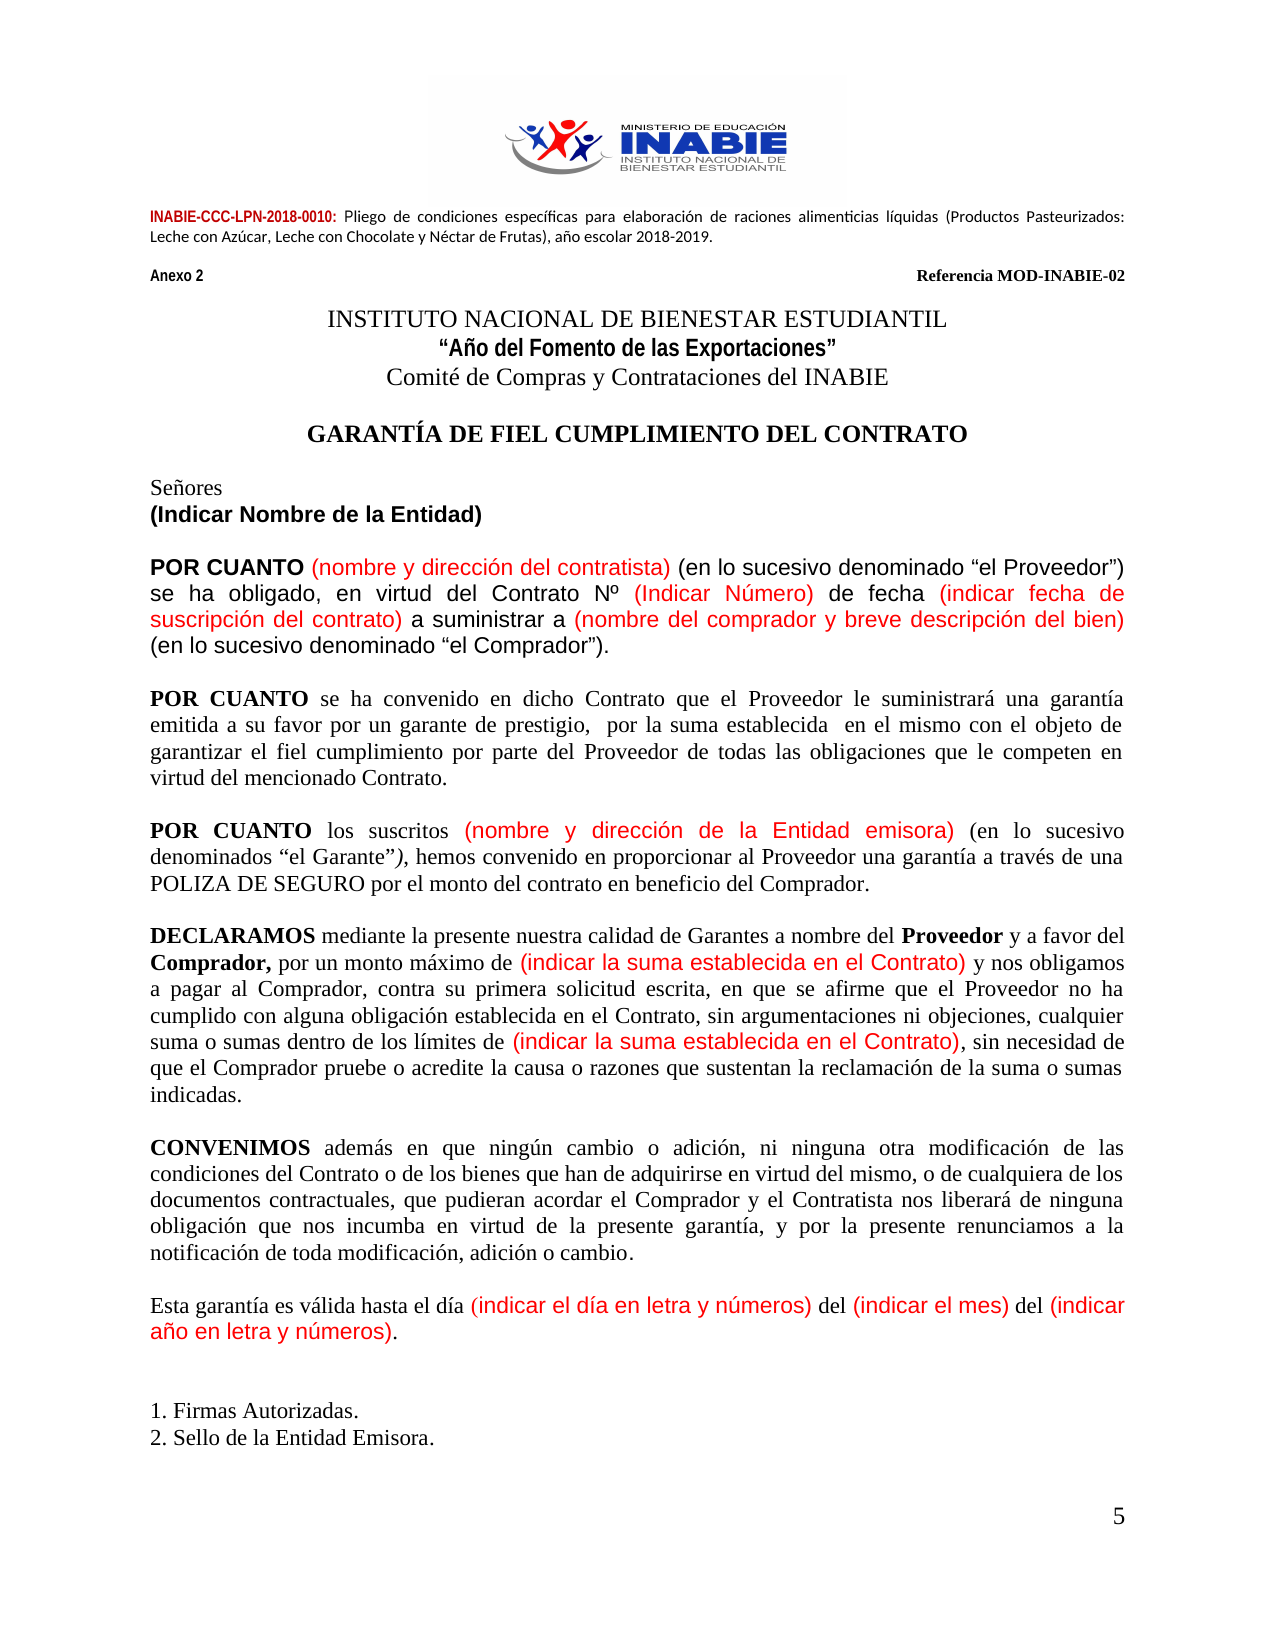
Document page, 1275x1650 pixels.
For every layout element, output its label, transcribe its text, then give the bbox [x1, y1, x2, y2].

text POR CUANTO los suscritos (nombre y dirección de la Entidad emisora) (en lo sucesivo denominados “el Garante”), hemos convenido en proporcionar al Proveedor una garantía a través de una POLIZA DE SEGURO por el monto del contrato en beneficio del Comprador. [150, 817, 1125, 896]
text “Año del Fomento de las Exportaciones” [150, 333, 1125, 362]
text GARANTÍA DE FIEL CUMPLIMIENTO DEL CONTRATO [150, 419, 1125, 448]
text DECLARAMOS mediante la presente nuestra calidad de Garantes a nombre del Proveedor y a favor del Comprador, por un monto máximo de (indicar la suma establecida en el Contrato) y nos obligamos a pagar al Comprador, contra su primera solicitud escrita, en que se afirme que el Proveedor no ha cumplido con alguna obligación establecida en el Contrato, sin argumentaciones ni objeciones, cualquier suma o sumas dentro de los límites de (indicar la suma establecida en el Contrato), sin necesidad de que el Comprador pruebe o acredite la causa o razones que sustentan la reclamación de la suma o sumas indicadas. [150, 922, 1125, 1107]
text 1. Firmas Autorizadas. [150, 1397, 1125, 1424]
text POR CUANTO (nombre y dirección del contratista) (en lo sucesivo denominado “el Proveedor”) se ha obligado, en virtud del Contrato Nº (Indicar Número) de fecha (indicar fecha de suscripción del contrato) a suministrar a (nombre del comprador y breve descripción del bien) (en lo sucesivo denominado “el Comprador”). [150, 553, 1125, 659]
text INSTITUTO NACIONAL DE BIENESTAR ESTUDIANTIL [150, 304, 1125, 333]
text (Indicar Nombre de la Entidad) [150, 501, 1125, 527]
text 2. Sello de la Entidad Emisora. [150, 1424, 1125, 1450]
text Comité de Compras y Contrataciones del INABIE [150, 362, 1125, 391]
text Anexo 2 Referencia MOD-INABIE-02 [150, 266, 1125, 285]
text CONVENIMOS además en que ningún cambio o adición, ni ninguna otra modificación de las condiciones del Contrato o de los bienes que han de adquirirse en virtud del mismo, o de cualquiera de los documentos contractuales, que pudieran acordar el Comprador y el Contratista nos liberará de ninguna obligación que nos incumba en virtud de la presente garantía, y por la presente renunciamos a la notificación de toda modificación, adición o cambio. [150, 1133, 1125, 1265]
picture [428, 75, 847, 207]
text Esta garantía es válida hasta el día (indicar el día en letra y números) del (indicar el mes) del (indicar año en letra y números). [150, 1292, 1125, 1345]
text POR CUANTO se ha convenido en dicho Contrato que el Proveedor le suministrará una garantía emitida a su favor por un garante de prestigio, por la suma establecida en el mismo con el objeto de garantizar el fiel cumplimiento por parte del Proveedor de todas las obligaciones que le competen en virtud del mencionado Contrato. [150, 685, 1125, 791]
text Señores [150, 474, 1125, 501]
